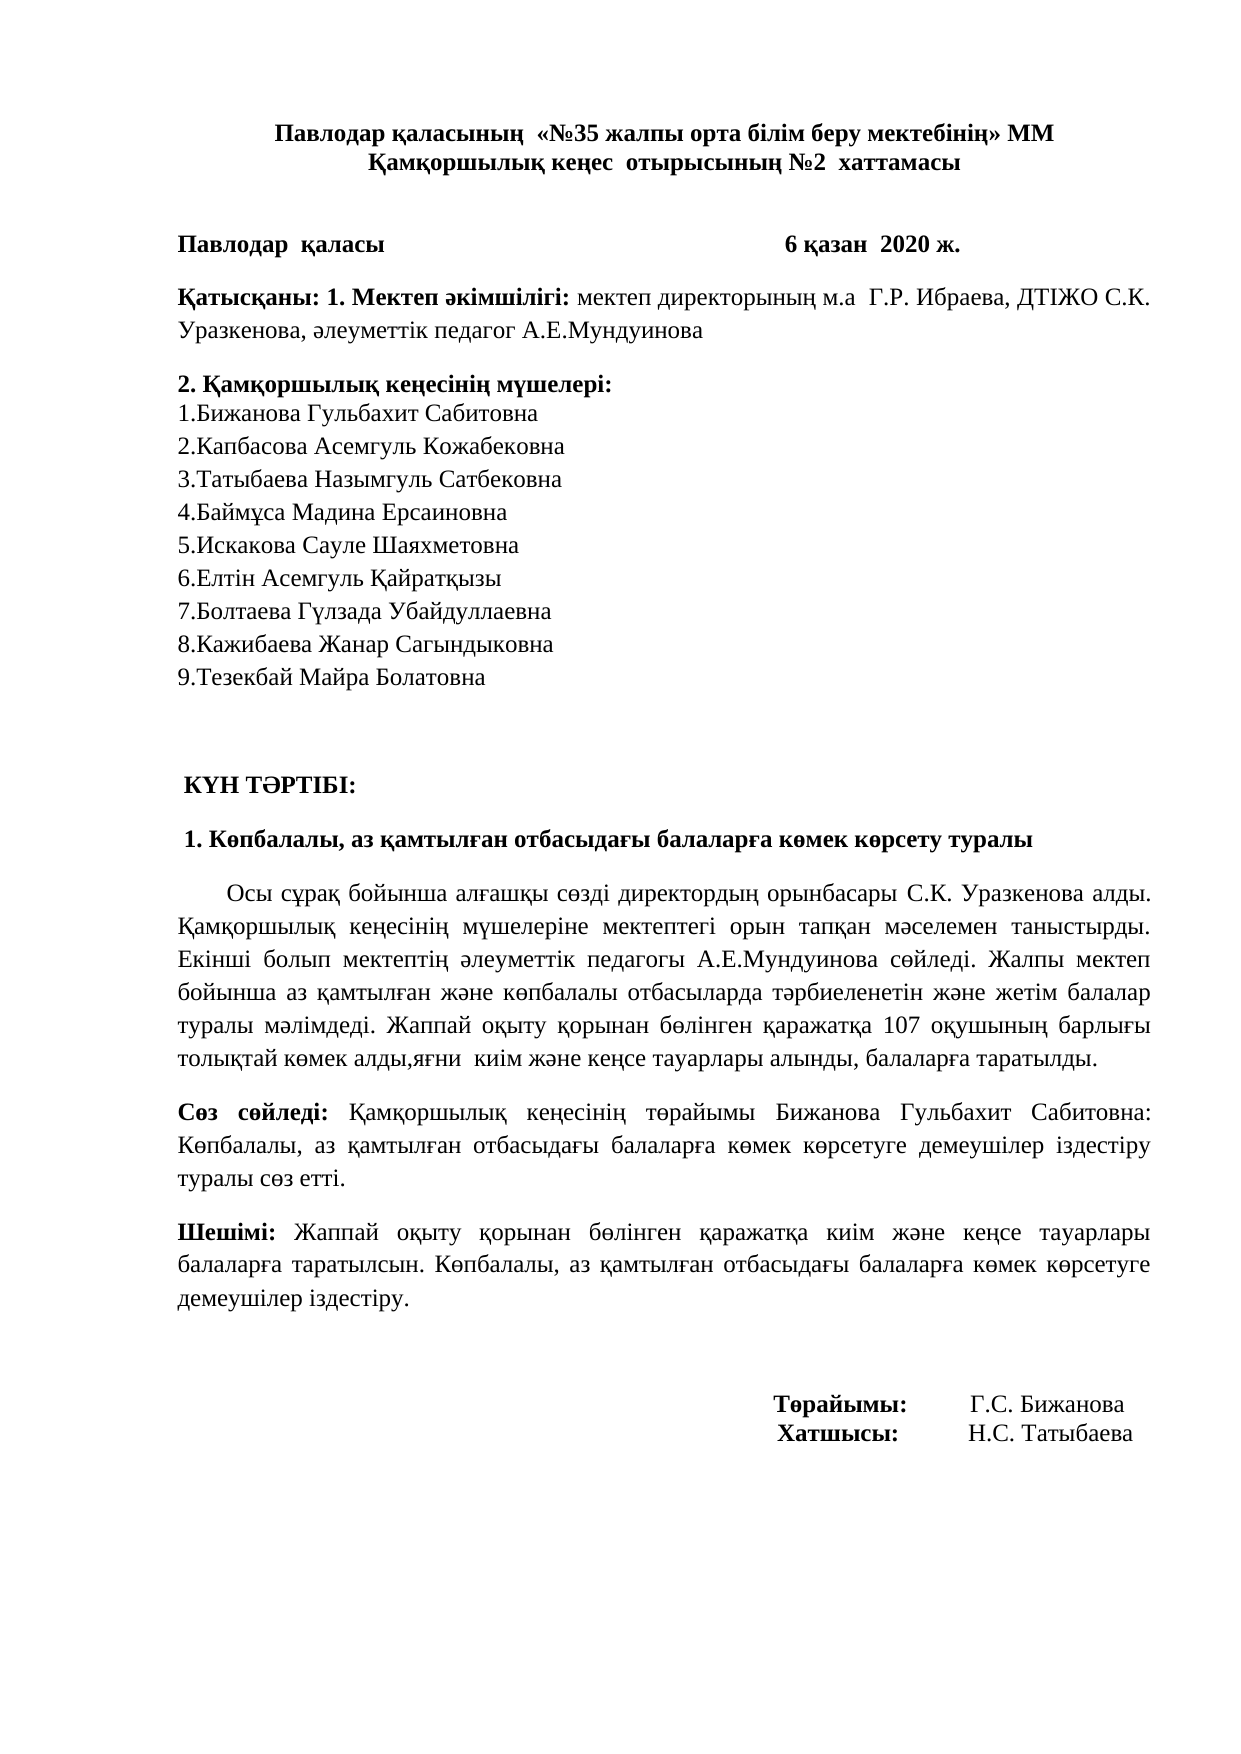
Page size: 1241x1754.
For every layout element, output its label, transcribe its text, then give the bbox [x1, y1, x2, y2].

text 2. Қамқоршылық кеңесінің мүшелері: [177, 369, 1152, 398]
text 1. Көпбалалы, аз қамтылған отбасыдағы балаларға көмек көрсету туралы [177, 824, 1152, 853]
text Павлодар қаласы 6 қазан 2020 ж. [177, 229, 1152, 257]
text Төрайымы: Г.С. Бижанова [177, 1389, 1152, 1418]
list 2.Капбасова Асемгуль Кожабековна [177, 431, 1152, 460]
list 4.Баймұса Мадина Ерсаиновна [177, 497, 1152, 526]
text Қамқоршылық кеңес отырысының №2 хаттамасы [177, 147, 1152, 176]
list 9.Тезекбай Майра Болатовна [177, 662, 1152, 691]
text Шешімі: Жаппай оқыту қорынан бөлінген қаражатқа киім және кеңсе тауарлары балаларға таратылсын. Көпбалалы, аз қамтылған отбасыдағы балаларға көмек көрсетуге демеушілер іздестіру. [177, 1217, 1152, 1311]
text Павлодар қаласының «№35 жалпы орта білім беру мектебінің» ММ [177, 118, 1152, 147]
text Осы сұрақ бойынша алғашқы сөзді директордың орынбасары С.К. Уразкенова алды. Қамқоршылық кеңесінің мүшелеріне мектептегі орын тапқан мәселемен таныстырды. Екінші болып мектептің әлеуметтік педагогы А.Е.Мундуинова сөйледі. Жалпы мектеп бойынша аз қамтылған және көпбалалы отбасыларда тәрбиеленетін және жетім балалар туралы мәлімдеді. Жаппай оқыту қорынан бөлінген қаражатқа 107 оқушының барлығы толықтай көмек алды,яғни киім және кеңсе тауарлары алынды, балаларға таратылды. [177, 878, 1152, 1072]
list 6.Елтін Асемгуль Қайратқызы [177, 563, 1152, 592]
text Қатысқаны: 1. Мектеп әкімшілігі: мектеп директорының м.а Г.Р. Ибраева, ДТІЖО С.К. Уразкенова, әлеуметтік педагог А.Е.Мундуинова [177, 282, 1152, 344]
list 3.Татыбаева Назымгуль Сатбековна [177, 464, 1152, 493]
list 8.Кажибаева Жанар Сагындыковна [177, 629, 1152, 658]
list 7.Болтаева Гүлзада Убайдуллаевна [177, 596, 1152, 625]
list 5.Искакова Сауле Шаяхметовна [177, 530, 1152, 559]
list 1.Бижанова Гульбахит Сабитовна [177, 398, 1152, 427]
text Хатшысы: Н.С. Татыбаева [177, 1418, 1152, 1447]
text Сөз сөйледі: Қамқоршылық кеңесінің төрайымы Бижанова Гульбахит Сабитовна: Көпбалалы, аз қамтылған отбасыдағы балаларға көмек көрсетуге демеушілер іздестіру туралы сөз етті. [177, 1097, 1152, 1191]
text КҮН ТӘРТІБІ: [177, 770, 1152, 799]
